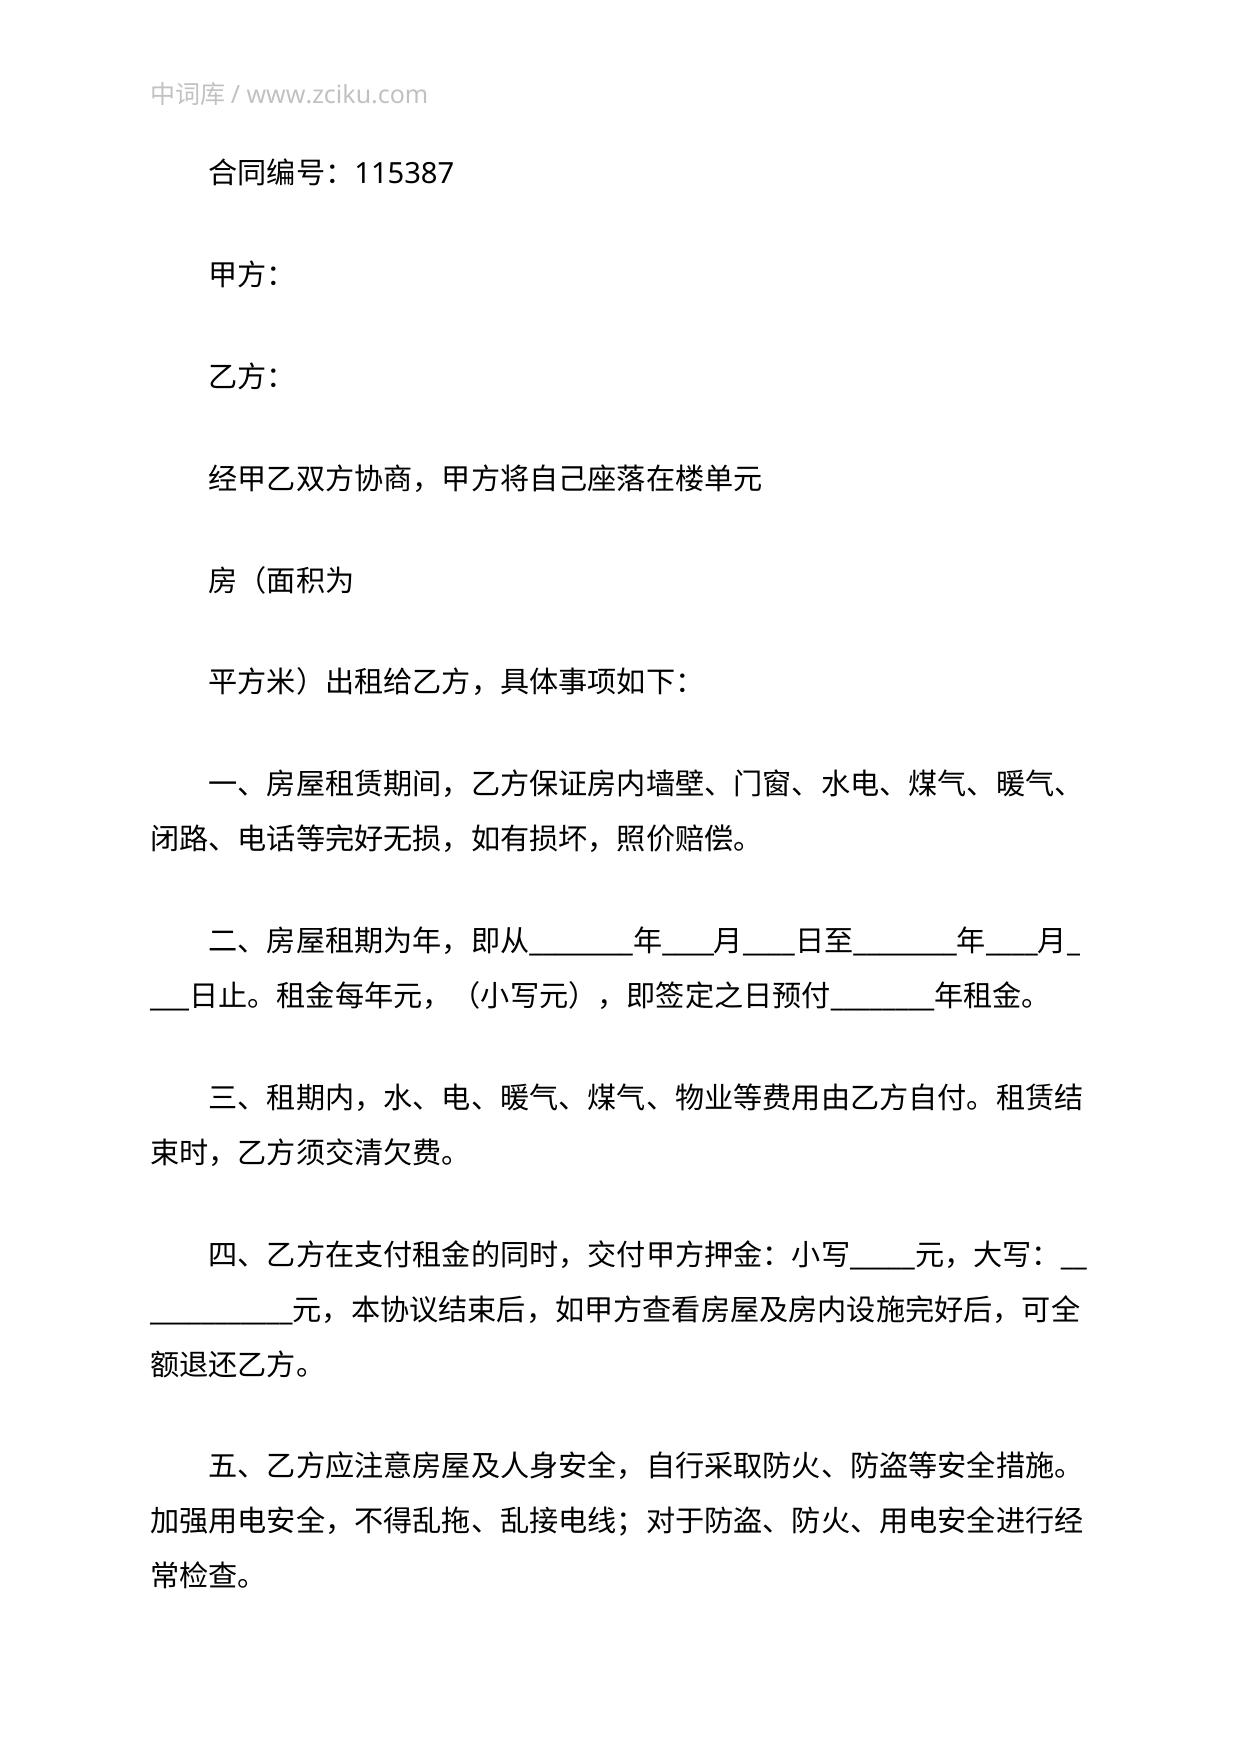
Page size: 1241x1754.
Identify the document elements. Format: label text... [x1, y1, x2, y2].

text 乙方： [150, 354, 1090, 396]
text 二、房屋租期为年，即从________年____月____日至________年____月____日止。租金每年元，（小写元），即签定之日预付________年租金。 [150, 917, 1090, 1015]
text 经甲乙双方协商，甲方将自己座落在楼单元 [150, 456, 1090, 498]
text 房（面积为 [150, 557, 1090, 599]
text 五、乙方应注意房屋及人身安全，自行采取防火、防盗等安全措施。加强用电安全，不得乱拖、乱接电线；对于防盗、防火、用电安全进行经常检查。 [150, 1443, 1090, 1595]
text 四、乙方在支付租金的同时，交付甲方押金：小写_____元，大写：_____________元，本协议结束后，如甲方查看房屋及房内设施完好后，可全额退还乙方。 [150, 1231, 1090, 1383]
text 三、租期内，水、电、暖气、煤气、物业等费用由乙方自付。租赁结束时，乙方须交清欠费。 [150, 1074, 1090, 1172]
text 平方米）出租给乙方，具体事项如下： [150, 659, 1090, 701]
text 一、房屋租赁期间，乙方保证房内墙壁、门窗、水电、煤气、暖气、闭路、电话等完好无损，如有损坏，照价赔偿。 [150, 761, 1090, 858]
text 合同编号：115387 [150, 150, 1090, 192]
text 甲方： [150, 252, 1090, 294]
